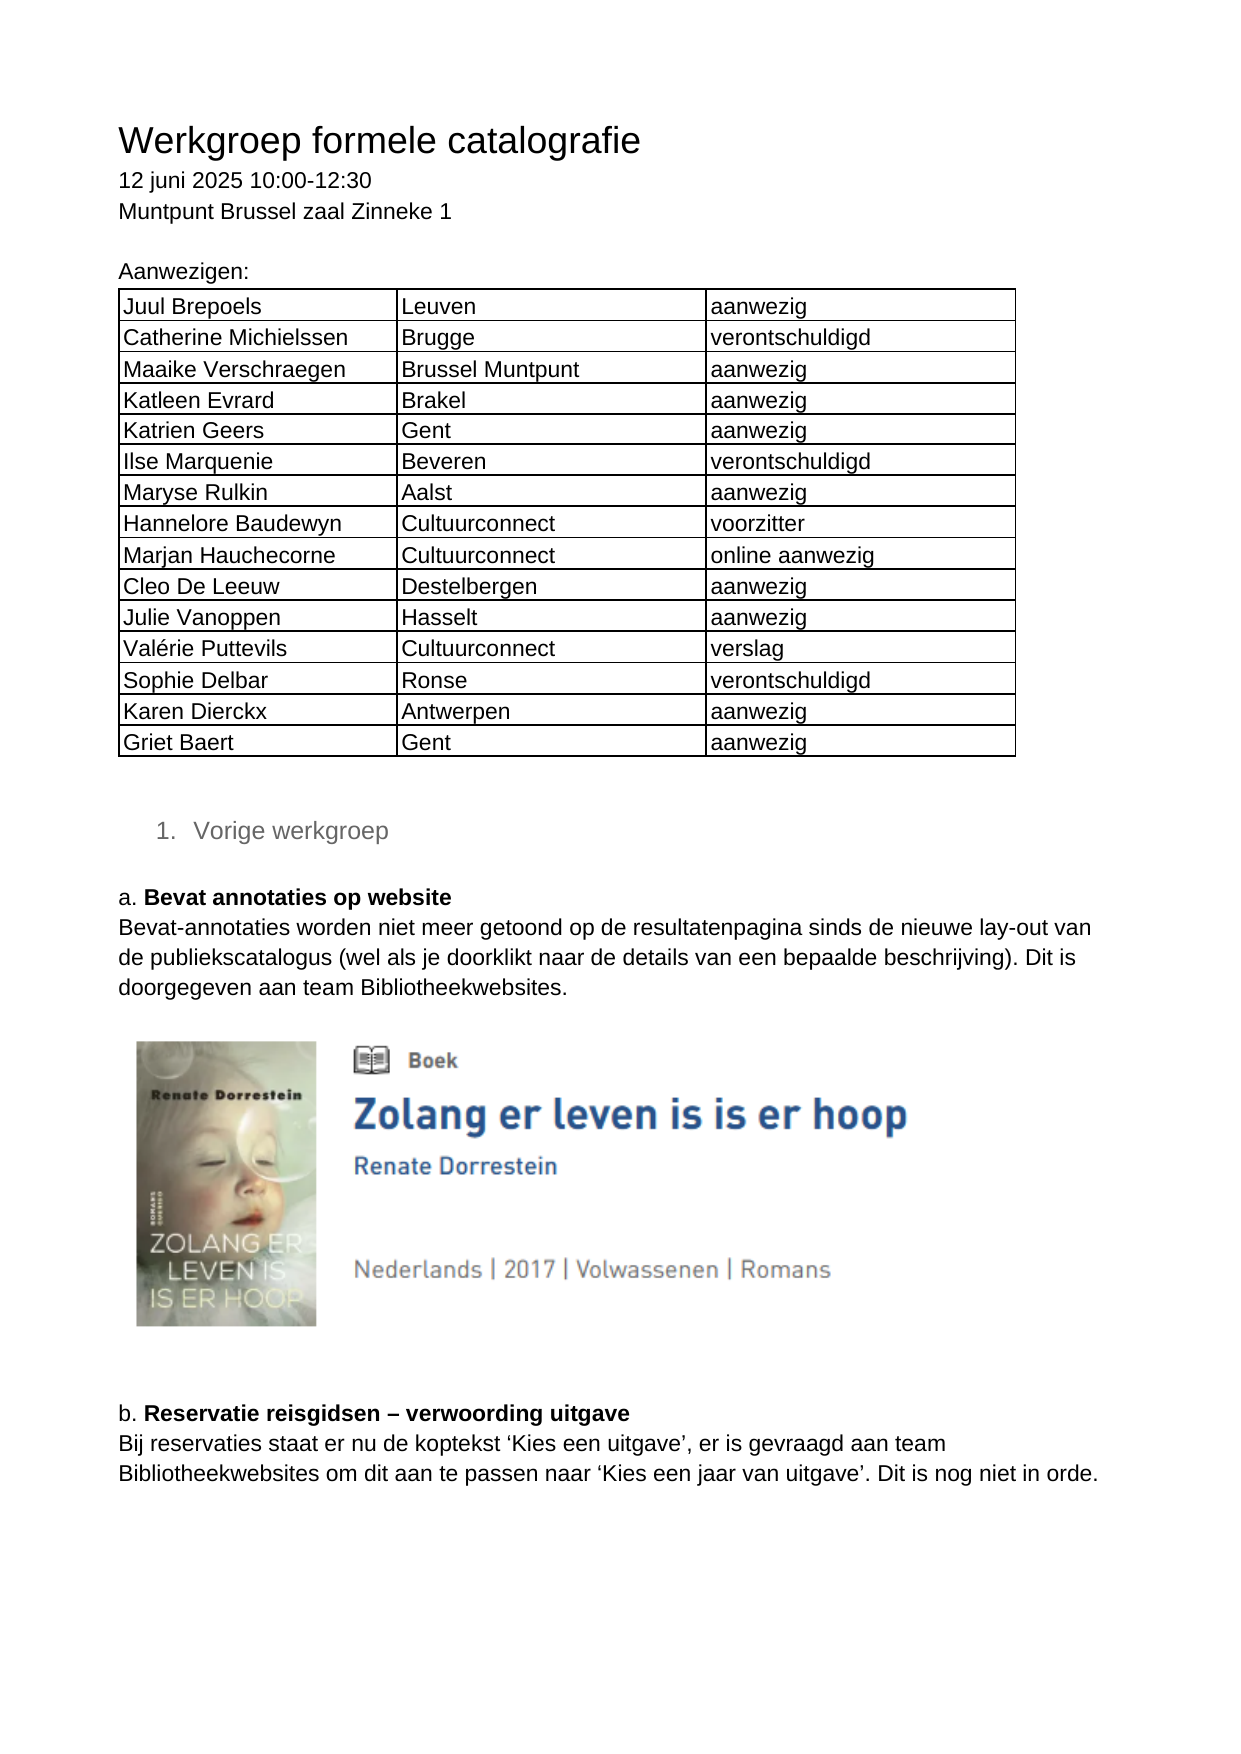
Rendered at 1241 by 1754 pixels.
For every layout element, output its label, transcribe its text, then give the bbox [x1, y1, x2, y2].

table_header aanwezig [707, 290, 1015, 319]
table_cell Aalst [398, 476, 705, 505]
table_cell Julie Vanoppen [120, 601, 396, 630]
table_cell aanwezig [707, 601, 1015, 630]
table_cell Valérie Puttevils [120, 632, 396, 662]
table_cell Ilse Marquenie [120, 445, 396, 474]
table_cell aanwezig [707, 476, 1015, 505]
table_cell Beveren [398, 445, 705, 474]
table_cell verontschuldigd [707, 663, 1015, 693]
table_cell Hasselt [398, 601, 705, 630]
table_cell Brakel [398, 384, 705, 413]
text 12 juni 2025 10:00-12:30 [118, 167, 1122, 194]
table_cell Karen Dierckx [120, 695, 396, 724]
table_cell Catherine Michielssen [120, 321, 396, 351]
subtitle Vorige werkgroep [156, 816, 1122, 845]
table_cell verslag [707, 632, 1015, 662]
table_cell Brugge [398, 321, 705, 351]
table_cell Antwerpen [398, 695, 705, 724]
table_cell Brussel Muntpunt [398, 352, 705, 382]
table_cell Maaike Verschraegen [120, 352, 396, 382]
table_cell aanwezig [707, 726, 1015, 755]
table_cell Destelbergen [398, 570, 705, 599]
table_cell Maryse Rulkin [120, 476, 396, 505]
table_cell Marjan Hauchecorne [120, 538, 396, 568]
table_cell Gent [398, 415, 705, 443]
table_cell online aanwezig [707, 538, 1015, 568]
text Muntpunt Brussel zaal Zinneke 1 [118, 198, 1122, 224]
table_cell aanwezig [707, 384, 1015, 413]
table_cell Cleo De Leeuw [120, 570, 396, 599]
table_cell Katrien Geers [120, 415, 396, 443]
title Werkgroep formele catalografie [118, 118, 1122, 161]
table_cell verontschuldigd [707, 321, 1015, 351]
table_cell aanwezig [707, 570, 1015, 599]
picture [118, 1004, 973, 1336]
table_cell aanwezig [707, 415, 1015, 443]
table_cell Katleen Evrard [120, 384, 396, 413]
text b. Reservatie reisgidsen – verwoording uitgave Bij reservaties staat er nu de koptekst ‘Kies een uitgave’, er is gevraagd aan team Bibliotheekwebsites om dit aan te passen naar ‘Kies een jaar van uitgave’. Dit is nog niet in orde. [118, 1370, 1122, 1487]
table_cell Cultuurconnect [398, 632, 705, 662]
table_header Leuven [398, 290, 705, 319]
table_cell voorzitter [707, 507, 1015, 537]
table_cell Ronse [398, 663, 705, 693]
text a. Bevat annotaties op website Bevat-annotaties worden niet meer getoond op de resultatenpagina sinds de nieuwe lay-out van de publiekscatalogus (wel als je doorklikt naar de details van een bepaalde beschrijving). Dit is doorgegeven aan team Bibliotheekwebsites. [118, 853, 1122, 1001]
table_cell Cultuurconnect [398, 507, 705, 537]
table_cell Sophie Delbar [120, 663, 396, 693]
table_cell aanwezig [707, 695, 1015, 724]
table_cell Hannelore Baudewyn [120, 507, 396, 537]
table_header Juul Brepoels [120, 290, 396, 319]
table_cell Griet Baert [120, 726, 396, 755]
table_cell verontschuldigd [707, 445, 1015, 474]
table_cell Cultuurconnect [398, 538, 705, 568]
text Aanwezigen: [118, 258, 1122, 284]
table_cell Gent [398, 726, 705, 755]
table_cell aanwezig [707, 352, 1015, 382]
